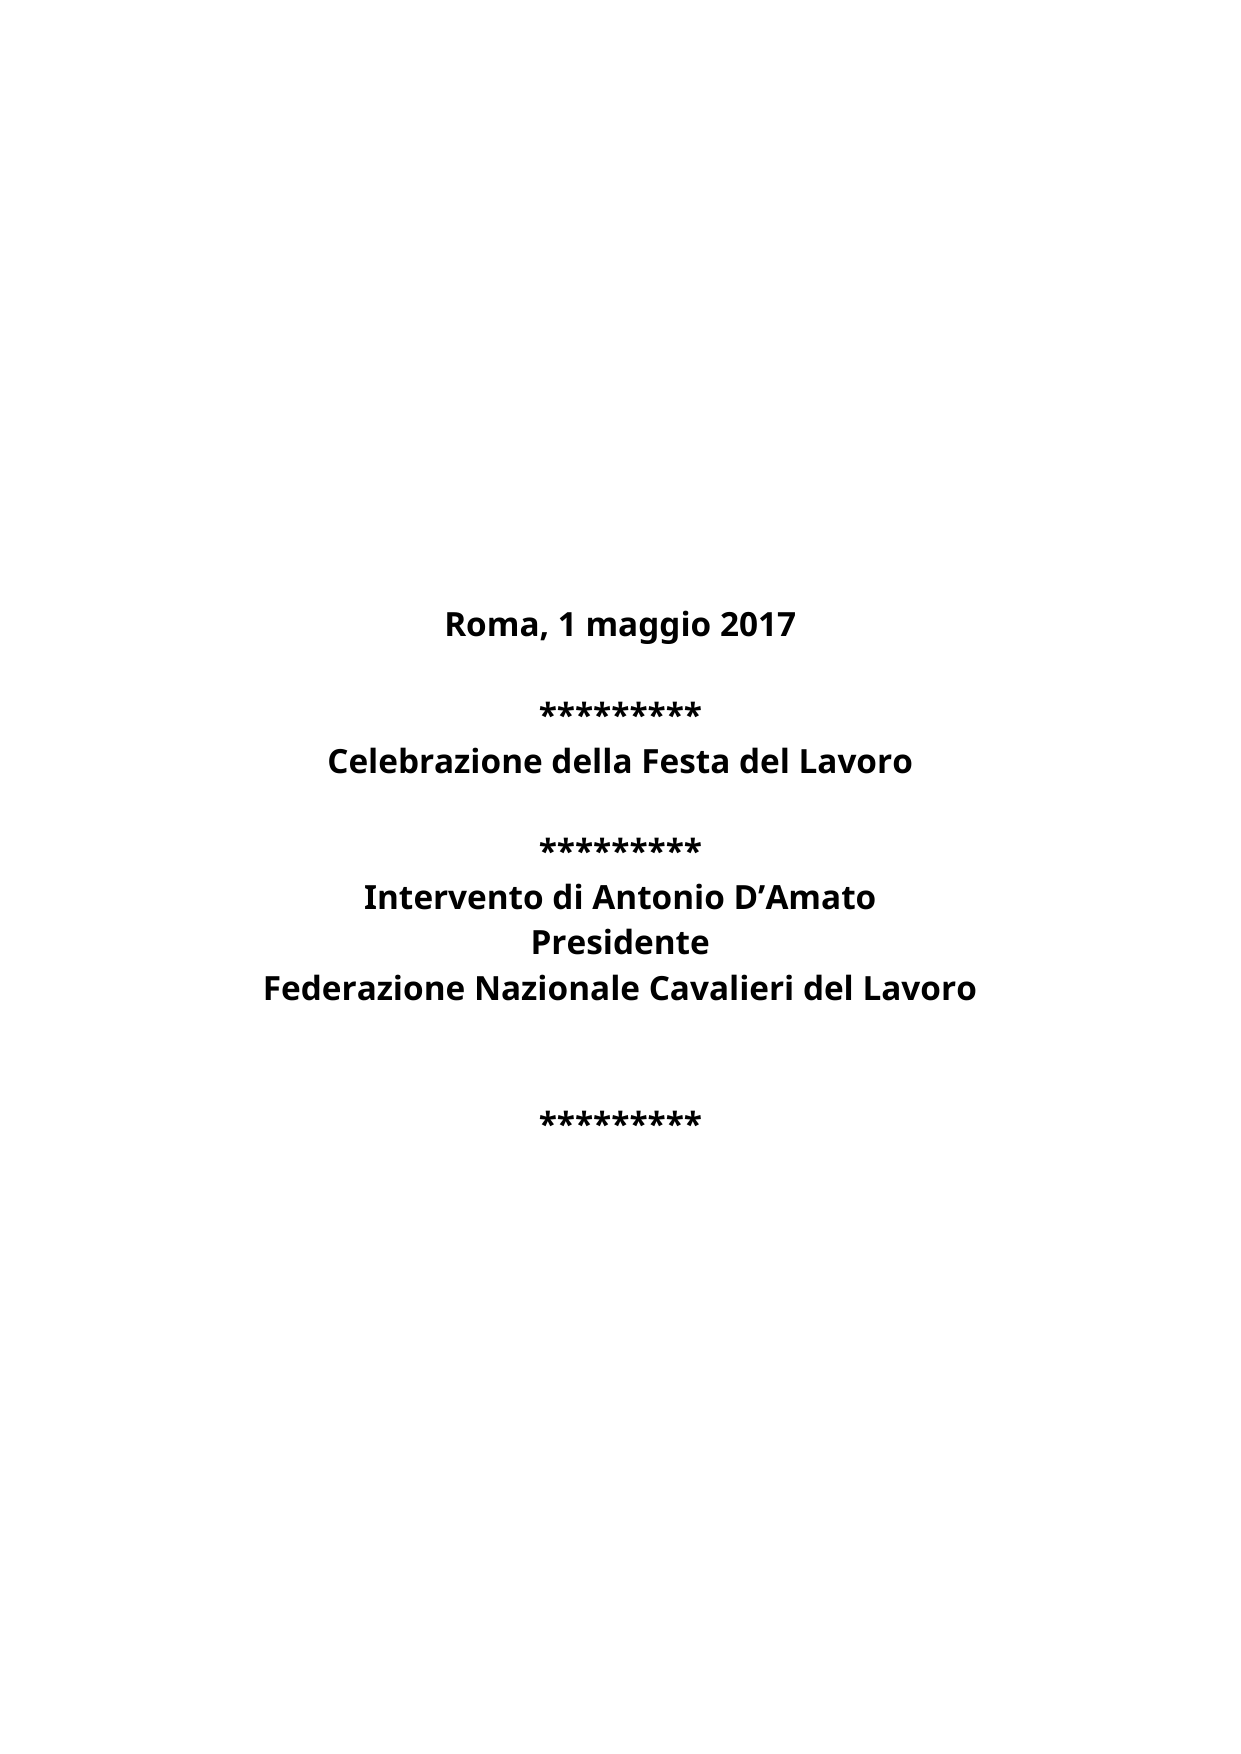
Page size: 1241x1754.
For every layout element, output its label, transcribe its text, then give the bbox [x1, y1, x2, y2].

text ********* [118, 1101, 1122, 1146]
text ********* [118, 692, 1122, 737]
text Roma, 1 maggio 2017 [118, 601, 1122, 647]
text Presidente [118, 919, 1122, 964]
text Federazione Nazionale Cavalieri del Lavoro [118, 964, 1122, 1010]
text Intervento di Antonio D’Amato [118, 874, 1122, 919]
text Celebrazione della Festa del Lavoro [118, 737, 1122, 783]
text ********* [118, 828, 1122, 874]
